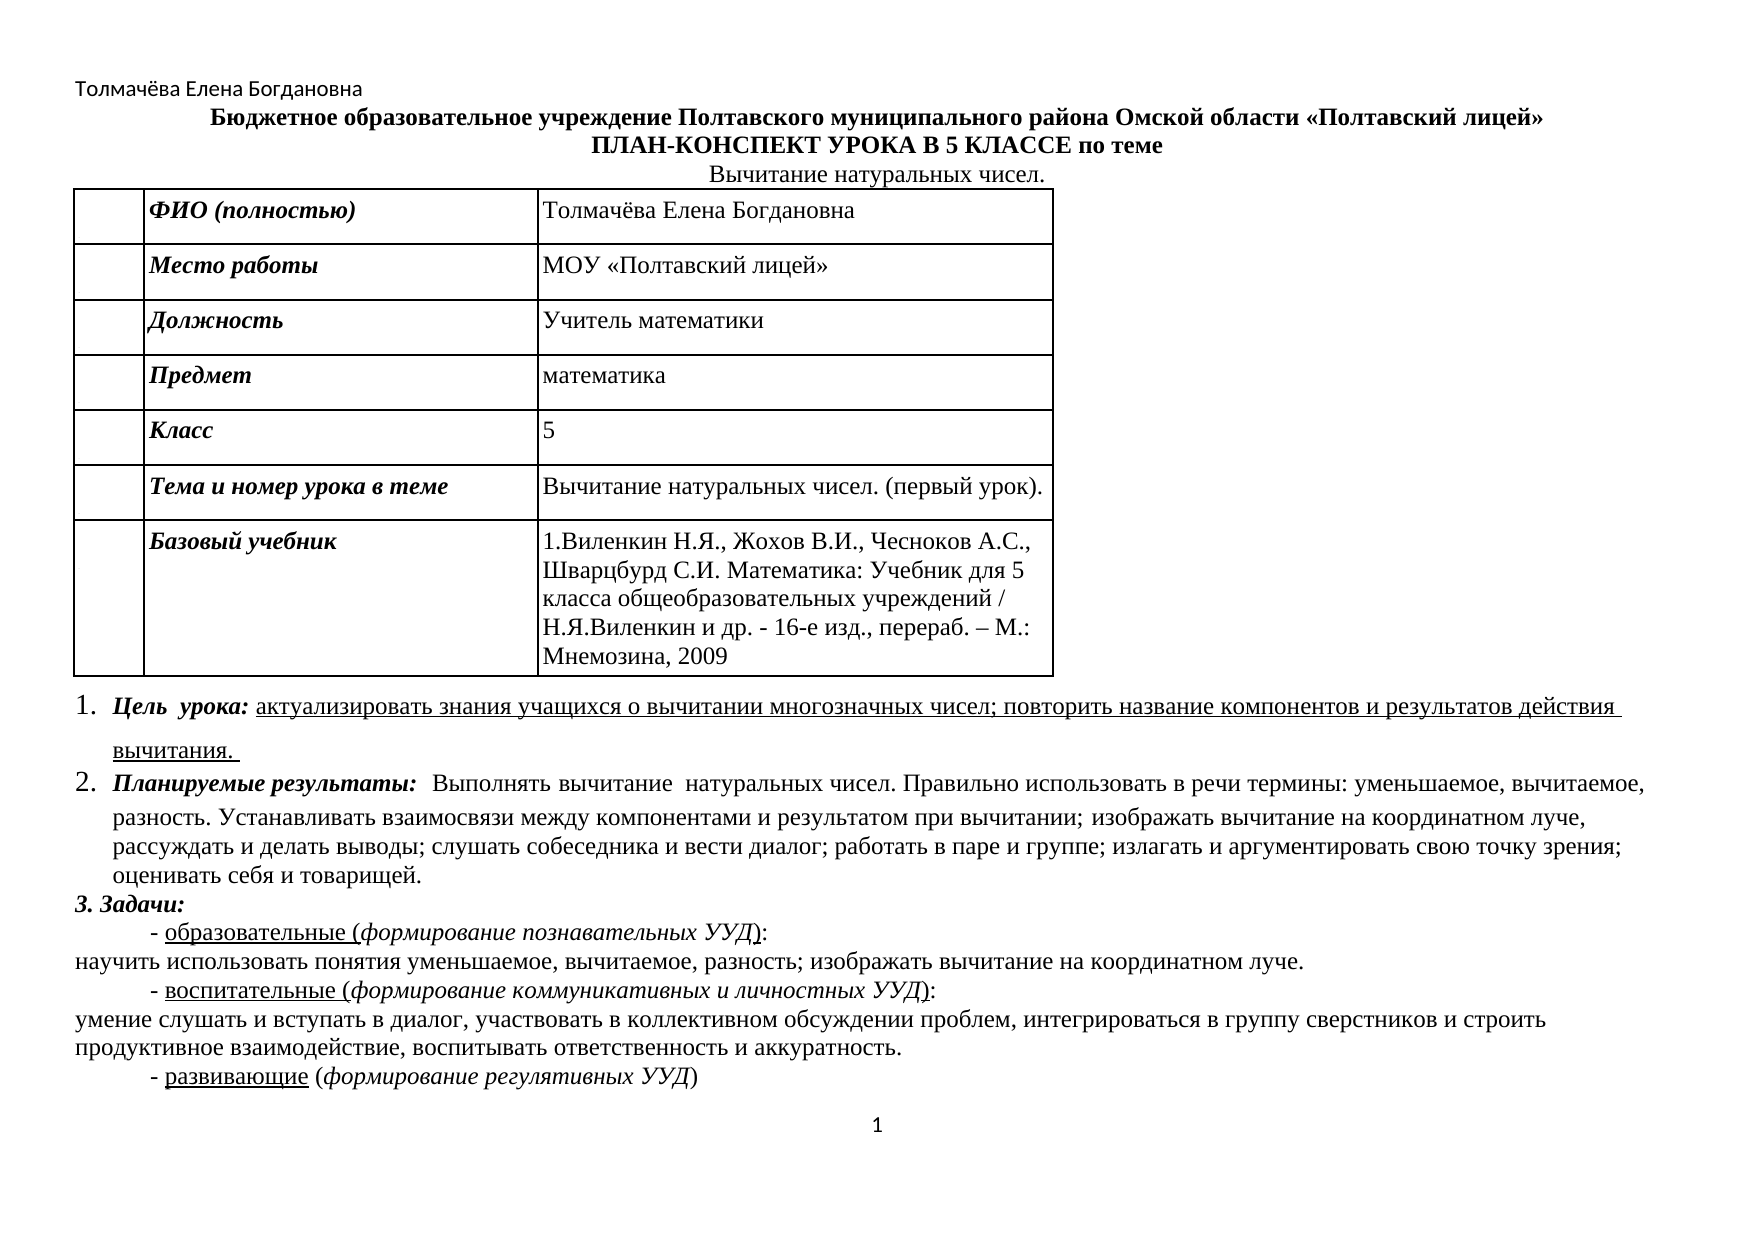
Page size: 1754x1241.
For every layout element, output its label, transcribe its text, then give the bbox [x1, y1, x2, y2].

text - воспитательные (формирование коммуникативных и личностных УУД): [75, 975, 1679, 1004]
text научить использовать понятия уменьшаемое, вычитаемое, разность; изображать вычитание на координатном луче. [75, 946, 1679, 975]
table_header [75, 190, 143, 243]
table_cell Базовый учебник [145, 521, 537, 674]
table_cell математика [539, 356, 1052, 409]
text Бюджетное образовательное учреждение Полтавского муниципального района Омской области «Полтавский лицей» [75, 102, 1679, 131]
table_cell 1.Виленкин Н.Я., Жохов В.И., Чесноков А.С., Шварцбурд С.И. Математика: Учебник для 5 класса общеобразовательных учреждений / Н.Я.Виленкин и др. - 16-е изд., перераб. – М.: Мнемозина, 2009 [539, 521, 1052, 674]
table_cell [75, 466, 143, 519]
table_header Толмачёва Елена Богдановна [539, 190, 1052, 243]
table_cell Класс [145, 411, 537, 464]
table_cell Вычитание натуральных чисел. (первый урок). [539, 466, 1052, 519]
table_cell [75, 301, 143, 354]
table_cell МОУ «Полтавский лицей» [539, 245, 1052, 298]
table_cell [75, 356, 143, 409]
table_cell [75, 521, 143, 674]
table_cell 5 [539, 411, 1052, 464]
table_cell [75, 411, 143, 464]
text ПЛАН-КОНСПЕКТ УРОКА В 5 КЛАССЕ по теме Вычитание натуральных чисел. [75, 131, 1679, 188]
text - образовательные (формирование познавательных УУД): [75, 917, 1679, 946]
table_header ФИО (полностью) [145, 190, 537, 243]
text - развивающие (формирование регулятивных УУД) [75, 1061, 1679, 1090]
text 3. Задачи: [75, 889, 1632, 917]
table_cell Предмет [145, 356, 537, 409]
table_cell Место работы [145, 245, 537, 298]
table_cell Тема и номер урока в теме [145, 466, 537, 519]
table_cell Учитель математики [539, 301, 1052, 354]
table_cell [75, 245, 143, 298]
table_cell Должность [145, 301, 537, 354]
list Планируемые результаты: Выполнять вычитание натуральных чисел. Правильно использовать в речи термины: уменьшаемое, вычитаемое, разность. Устанавливать взаимосвязи между компонентами и результатом при вычитании; изображать вычитание на координатном луче, рассуждать и делать выводы; слушать собеседника и вести диалог; работать в паре и группе; излагать и аргументировать свою точку зрения; оценивать себя и товарищей. [75, 764, 1679, 889]
text умение слушать и вступать в диалог, участвовать в коллективном обсуждении проблем, интегрироваться в группу сверстников и строить продуктивное взаимодействие, воспитывать ответственность и аккуратность. [75, 1004, 1679, 1061]
list Цель урока: актуализировать знания учащихся о вычитании многозначных чисел; повторить название компонентов и результатов действия вычитания. [75, 677, 1679, 764]
